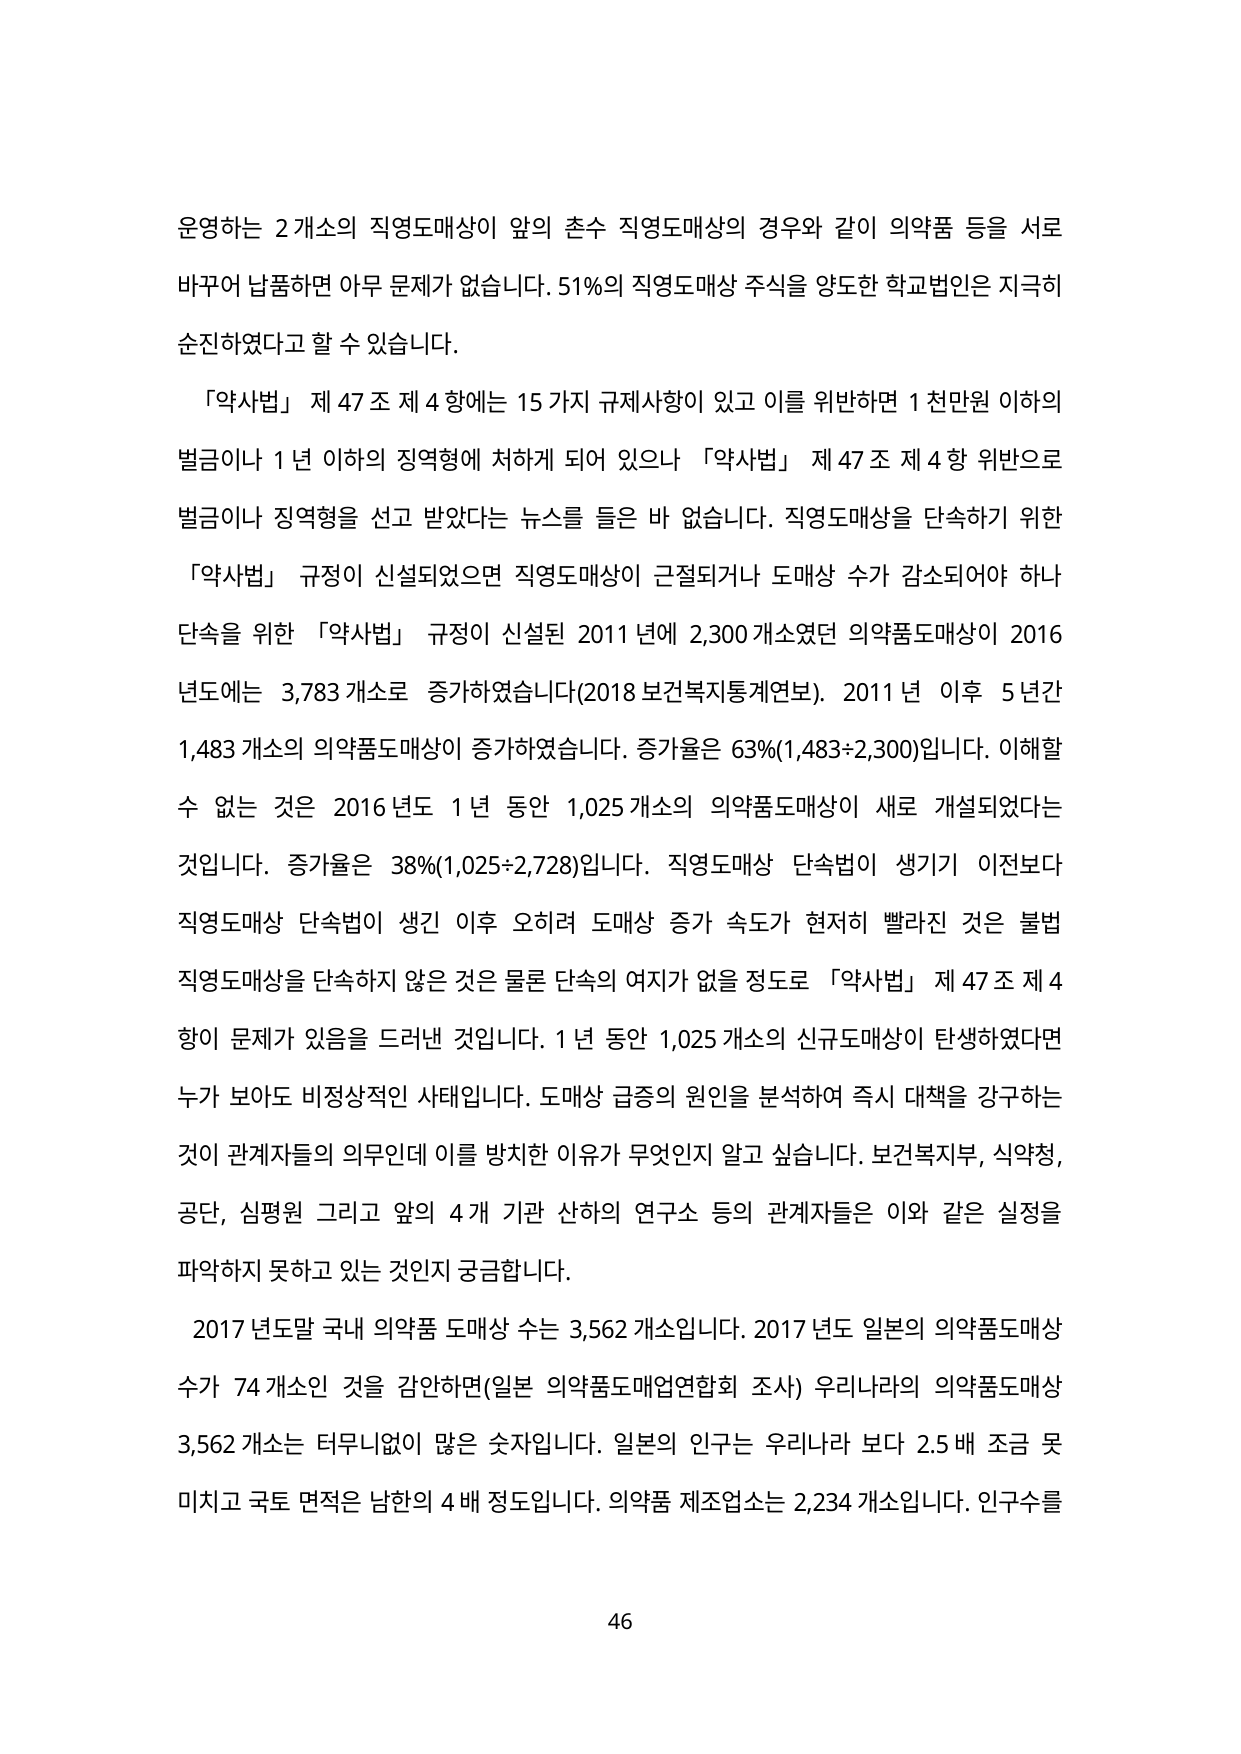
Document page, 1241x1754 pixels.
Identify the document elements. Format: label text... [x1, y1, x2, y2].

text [169, 207, 1071, 361]
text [169, 1307, 1071, 1521]
text 「약사법」 제47조 제4항에는 15가지 규제사항이 있고 이를 위반하면 1천만원 이하의 벌금이나 1년 이하의 징역형에 처하게 되어 있으나 「약사법」 제47조 제4항 위반으로 벌금이나 징역형을 선고 받았다는 뉴스를 들은 바 없습니다. 직영도매상을 단속하기 위한 「약사법」 규정이 신설되었으면 직영도매상이 근절되거나 도매상 수가 감소되어야 하나 단속을 위한 「약사법」 규정이 신설된 2011년에 2,300개소였던 의약품도매상이 2016년도에는 3,783개소로 증가하였습니다(2018보건복지통계연보). 2011년 이후 5년간 1,483개소의 의약품도매상이 증가하였습니다. 증가율은 63%(1,483÷2,300)입니다. 이해할 수 없는 것은 2016년도 1년 동안 1,025개소의 의약품도매상이 새로 개설되었다는 것입니다. 증가율은 38%(1,025÷2,728)입니다. 직영도매상 단속법이 생기기 이전보다 직영도매상 단속법이 생긴 이후 오히려 도매상 증가 속도가 현저히 빨라진 것은 불법 직영도매상을 단속하지 않은 것은 물론 단속의 여지가 없을 정도로 「약사법」 제47조 제4항이 문제가 있음을 드러낸 것입니다. 1년 동안 1,025개소의 신규도매상이 탄생하였다면 누가 보아도 비정상적인 사태입니다. 도매상 급증의 원인을 분석하여 즉시 대책을 강구하는 것이 관계자들의 의무인데 이를 방치한 이유가 무엇인지 알고 싶습니다. 보건복지부, 식약청, 공단, 심평원 그리고 앞의 4개 기관 산하의 연구소 등의 관계자들은 이와 같은 실정을 파악하지 못하고 있는 것인지 궁금합니다. [169, 380, 1071, 1287]
